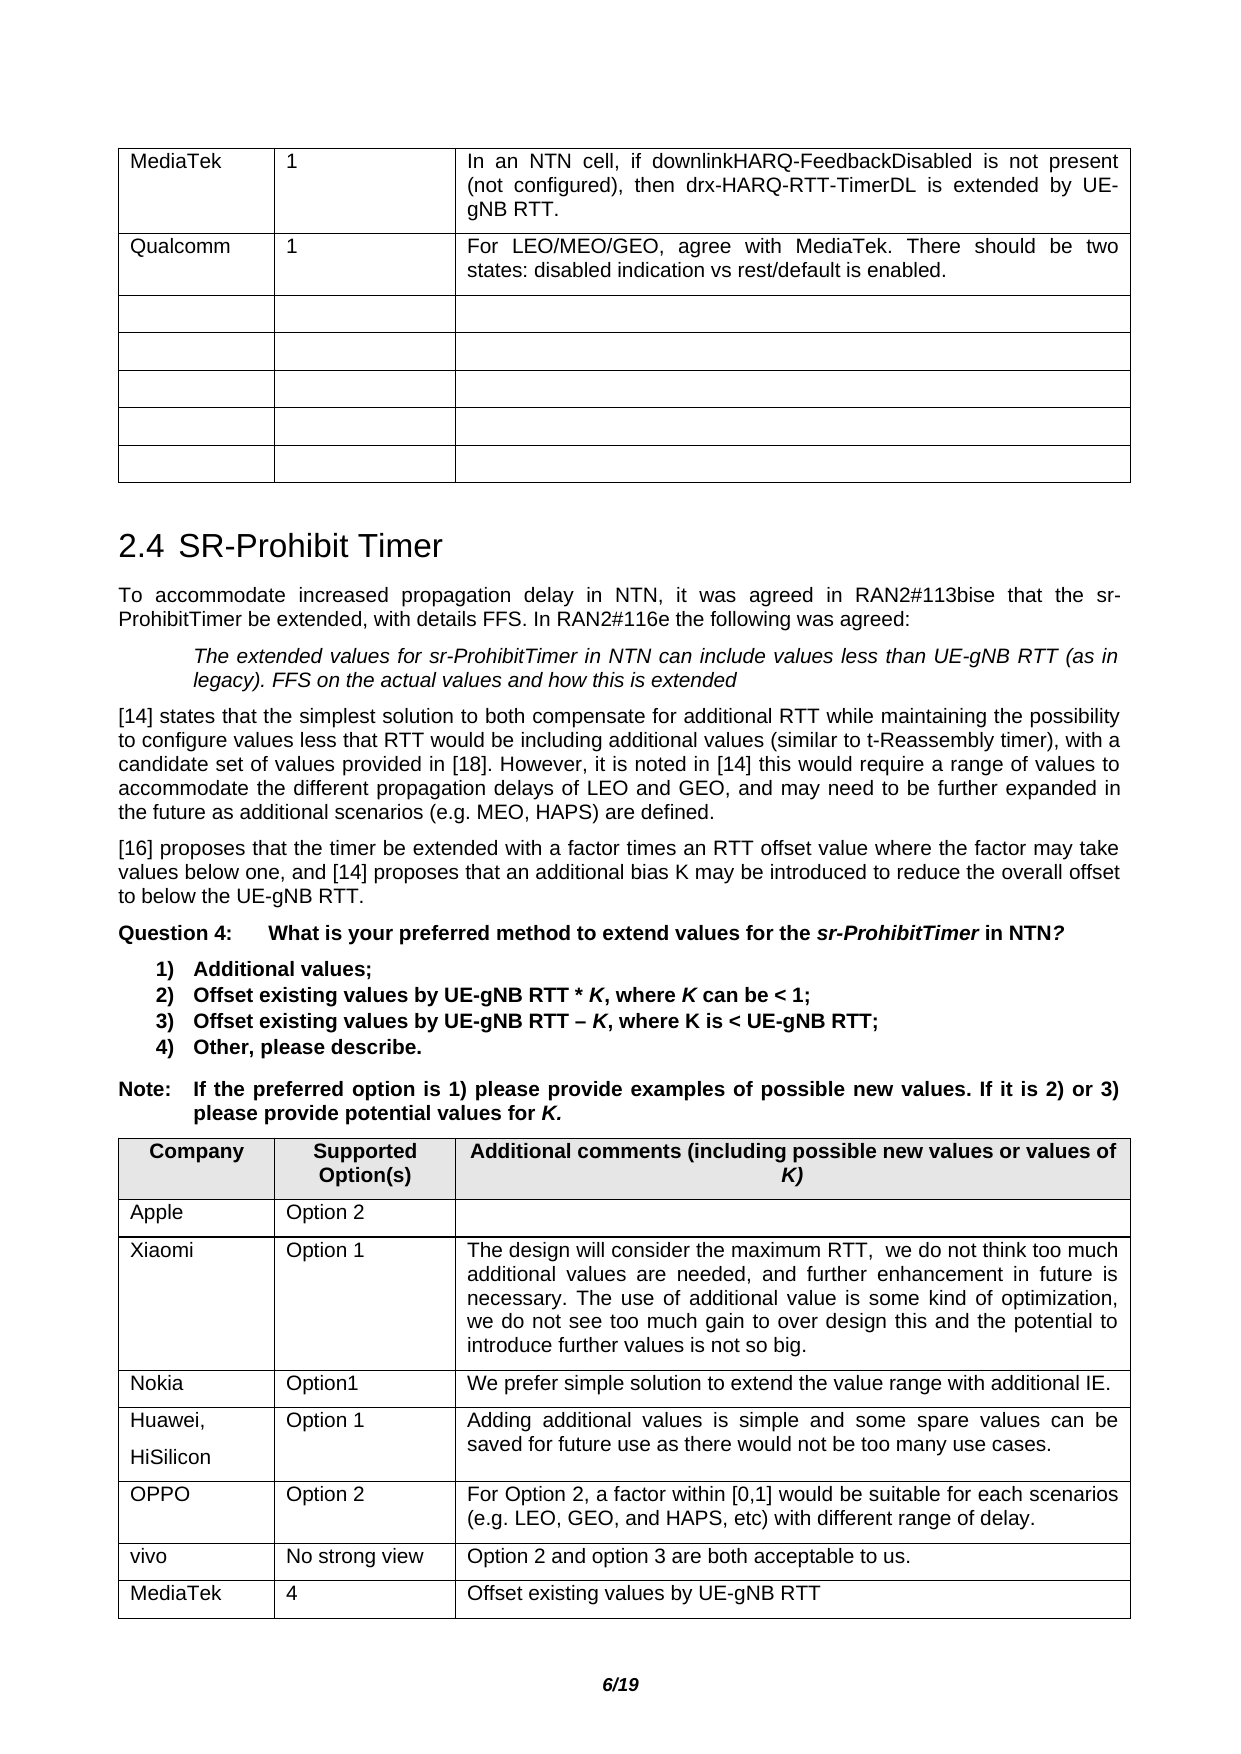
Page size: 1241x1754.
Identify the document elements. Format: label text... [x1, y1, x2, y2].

table_cell MediaTek [119, 1581, 274, 1618]
text [16] proposes that the timer be extended with a factor times an RTT offset value where the factor may take values below one, and [14] proposes that an additional bias K may be introduced to reduce the overall offset to below the UE-gNB RTT. [118, 836, 1122, 908]
table_cell Offset existing values by UE-gNB RTT [456, 1581, 1130, 1618]
table_cell [456, 1200, 1130, 1236]
table_cell [456, 408, 1130, 444]
table_cell Nokia [119, 1371, 274, 1407]
table_cell [119, 446, 274, 482]
table_cell Option 1 [275, 1408, 455, 1481]
list Additional values; [156, 957, 1122, 981]
table_cell [275, 333, 455, 369]
table_cell Option 2 [275, 1200, 455, 1236]
table_cell The design will consider the maximum RTT, we do not think too much additional values are needed, and further enhancement in future is necessary. The use of additional value is some kind of optimization, we do not see too much gain to over design this and the potential to introduce further values is not so big. [456, 1238, 1130, 1370]
table_cell [119, 296, 274, 332]
table_cell Huawei, HiSilicon [119, 1408, 274, 1481]
table_cell Qualcomm [119, 234, 274, 294]
text Note: If the preferred option is 1) please provide examples of possible new values. If it is 2) or 3) please provide potential values for K. [118, 1077, 1122, 1125]
table_cell [456, 371, 1130, 407]
table_header Supported Option(s) [275, 1139, 455, 1199]
table_cell [456, 446, 1130, 482]
table_cell No strong view [275, 1544, 455, 1580]
text Question 4: What is your preferred method to extend values for the sr-ProhibitTimer in NTN? [118, 921, 1122, 944]
table_cell [456, 296, 1130, 332]
table_header Company [119, 1139, 274, 1199]
table_cell [275, 296, 455, 332]
table_cell Option1 [275, 1371, 455, 1407]
table_cell Xiaomi [119, 1238, 274, 1370]
text [14] states that the simplest solution to both compensate for additional RTT while maintaining the possibility to configure values less that RTT would be including additional values (similar to t-Reassembly timer), with a candidate set of values provided in [18]. However, it is noted in [14] this would require a range of values to accommodate the different propagation delays of LEO and GEO, and may need to be further expanded in the future as additional scenarios (e.g. MEO, HAPS) are defined. [118, 704, 1122, 824]
table_cell [119, 333, 274, 369]
table_cell [119, 408, 274, 444]
table_cell [456, 333, 1130, 369]
table_cell We prefer simple solution to extend the value range with additional IE. [456, 1371, 1130, 1407]
table_cell 4 [275, 1581, 455, 1618]
table_cell vivo [119, 1544, 274, 1580]
table_cell Apple [119, 1200, 274, 1236]
list Offset existing values by UE-gNB RTT – K, where K is < UE-gNB RTT; [156, 1009, 1122, 1033]
table_cell OPPO [119, 1482, 274, 1543]
table_cell [119, 371, 274, 407]
table_cell Option 2 and option 3 are both acceptable to us. [456, 1544, 1130, 1580]
table_cell 1 [275, 149, 455, 233]
table_cell MediaTek [119, 149, 274, 233]
table_cell Adding additional values is simple and some spare values can be saved for future use as there would not be too many use cases. [456, 1408, 1130, 1481]
subtitle SR-Prohibit Timer [118, 526, 1122, 564]
table_cell [275, 446, 455, 482]
text To accommodate increased propagation delay in NTN, it was agreed in RAN2#113bise that the sr-ProhibitTimer be extended, with details FFS. In RAN2#116e the following was agreed: [118, 583, 1122, 631]
text The extended values for sr-ProhibitTimer in NTN can include values less than UE-gNB RTT (as in legacy). FFS on the actual values and how this is extended [193, 643, 1122, 691]
table_cell Option 2 [275, 1482, 455, 1543]
table_cell For LEO/MEO/GEO, agree with MediaTek. There should be two states: disabled indication vs rest/default is enabled. [456, 234, 1130, 294]
table_cell Option 1 [275, 1238, 455, 1370]
table_header Additional comments (including possible new values or values of K) [456, 1139, 1130, 1199]
table_cell For Option 2, a factor within [0,1] would be suitable for each scenarios (e.g. LEO, GEO, and HAPS, etc) with different range of delay. [456, 1482, 1130, 1543]
list Other, please describe. [156, 1034, 1122, 1058]
list Offset existing values by UE-gNB RTT * K, where K can be < 1; [156, 983, 1122, 1007]
table_cell [275, 371, 455, 407]
table_cell [275, 408, 455, 444]
table_cell In an NTN cell, if downlinkHARQ-FeedbackDisabled is not present (not configured), then drx-HARQ-RTT-TimerDL is extended by UE-gNB RTT. [456, 149, 1130, 233]
table_cell 1 [275, 234, 455, 294]
